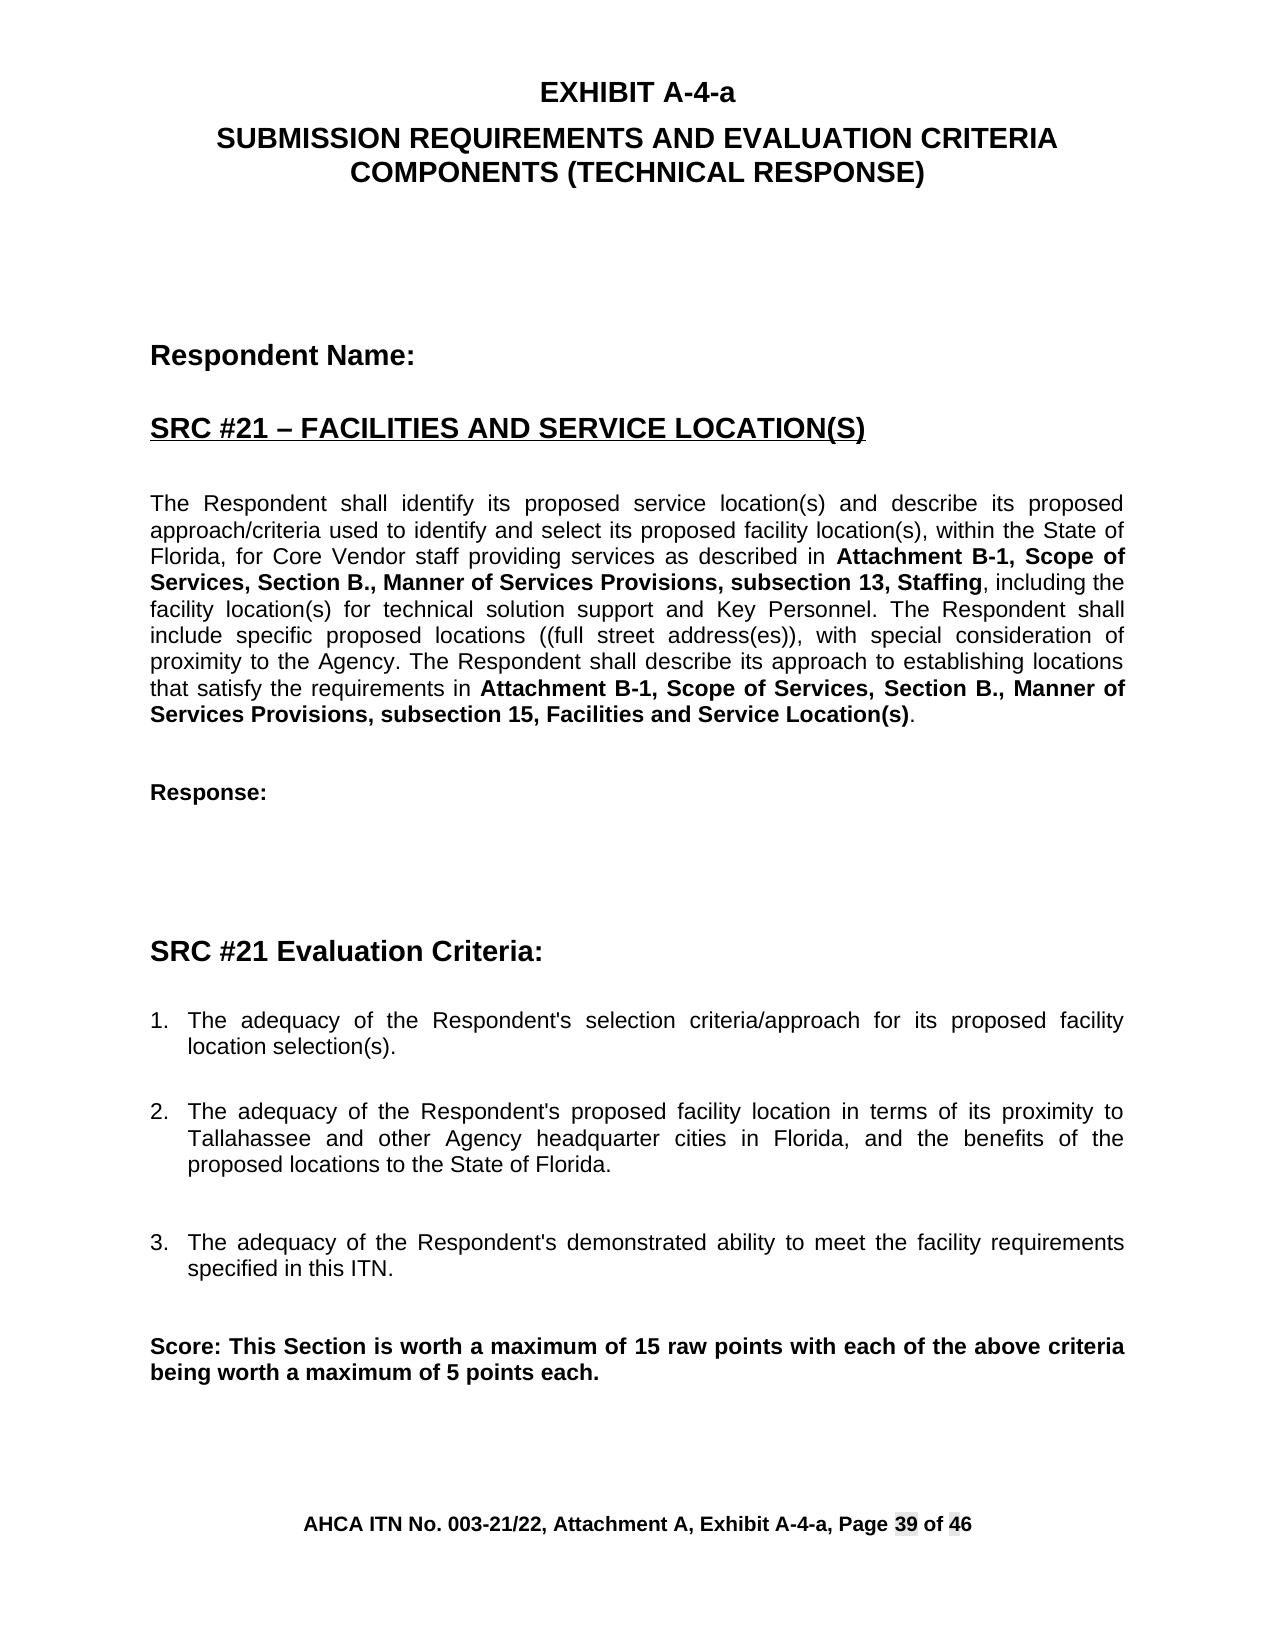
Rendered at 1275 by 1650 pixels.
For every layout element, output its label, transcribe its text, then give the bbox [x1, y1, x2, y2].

text SRC #21 Evaluation Criteria: [150, 934, 1125, 968]
text 3. The adequacy of the Respondent's demonstrated ability to meet the facility requirements specified in this ITN. [150, 1228, 1125, 1281]
text Score: This Section is worth a maximum of 15 raw points with each of the above criteria being worth a maximum of 5 points each. [150, 1333, 1125, 1385]
text The Respondent shall identify its proposed service location(s) and describe its proposed approach/criteria used to identify and select its proposed facility location(s), within the State of Florida, for Core Vendor staff providing services as described in Attachment B-1, Scope of Services, Section B., Manner of Services Provisions, subsection 13, Staffing, including the facility location(s) for technical solution support and Key Personnel. The Respondent shall include specific proposed locations ((full street address(es)), with special consideration of proximity to the Agency. The Respondent shall describe its approach to establishing locations that satisfy the requirements in Attachment B-1, Scope of Services, Section B., Manner of Services Provisions, subsection 15, Facilities and Service Location(s). [150, 490, 1125, 727]
text Respondent Name: [150, 338, 1125, 372]
list The adequacy of the Respondent's proposed facility location in terms of its proximity to Tallahassee and other Agency headquarter cities in Florida, and the benefits of the proposed locations to the State of Florida. [150, 1098, 1125, 1177]
list The adequacy of the Respondent's selection criteria/approach for its proposed facility location selection(s). [150, 1007, 1125, 1059]
text SRC #21 – FACILITIES AND SERVICE LOCATION(S) [150, 411, 1125, 444]
text Response: [150, 779, 1125, 805]
